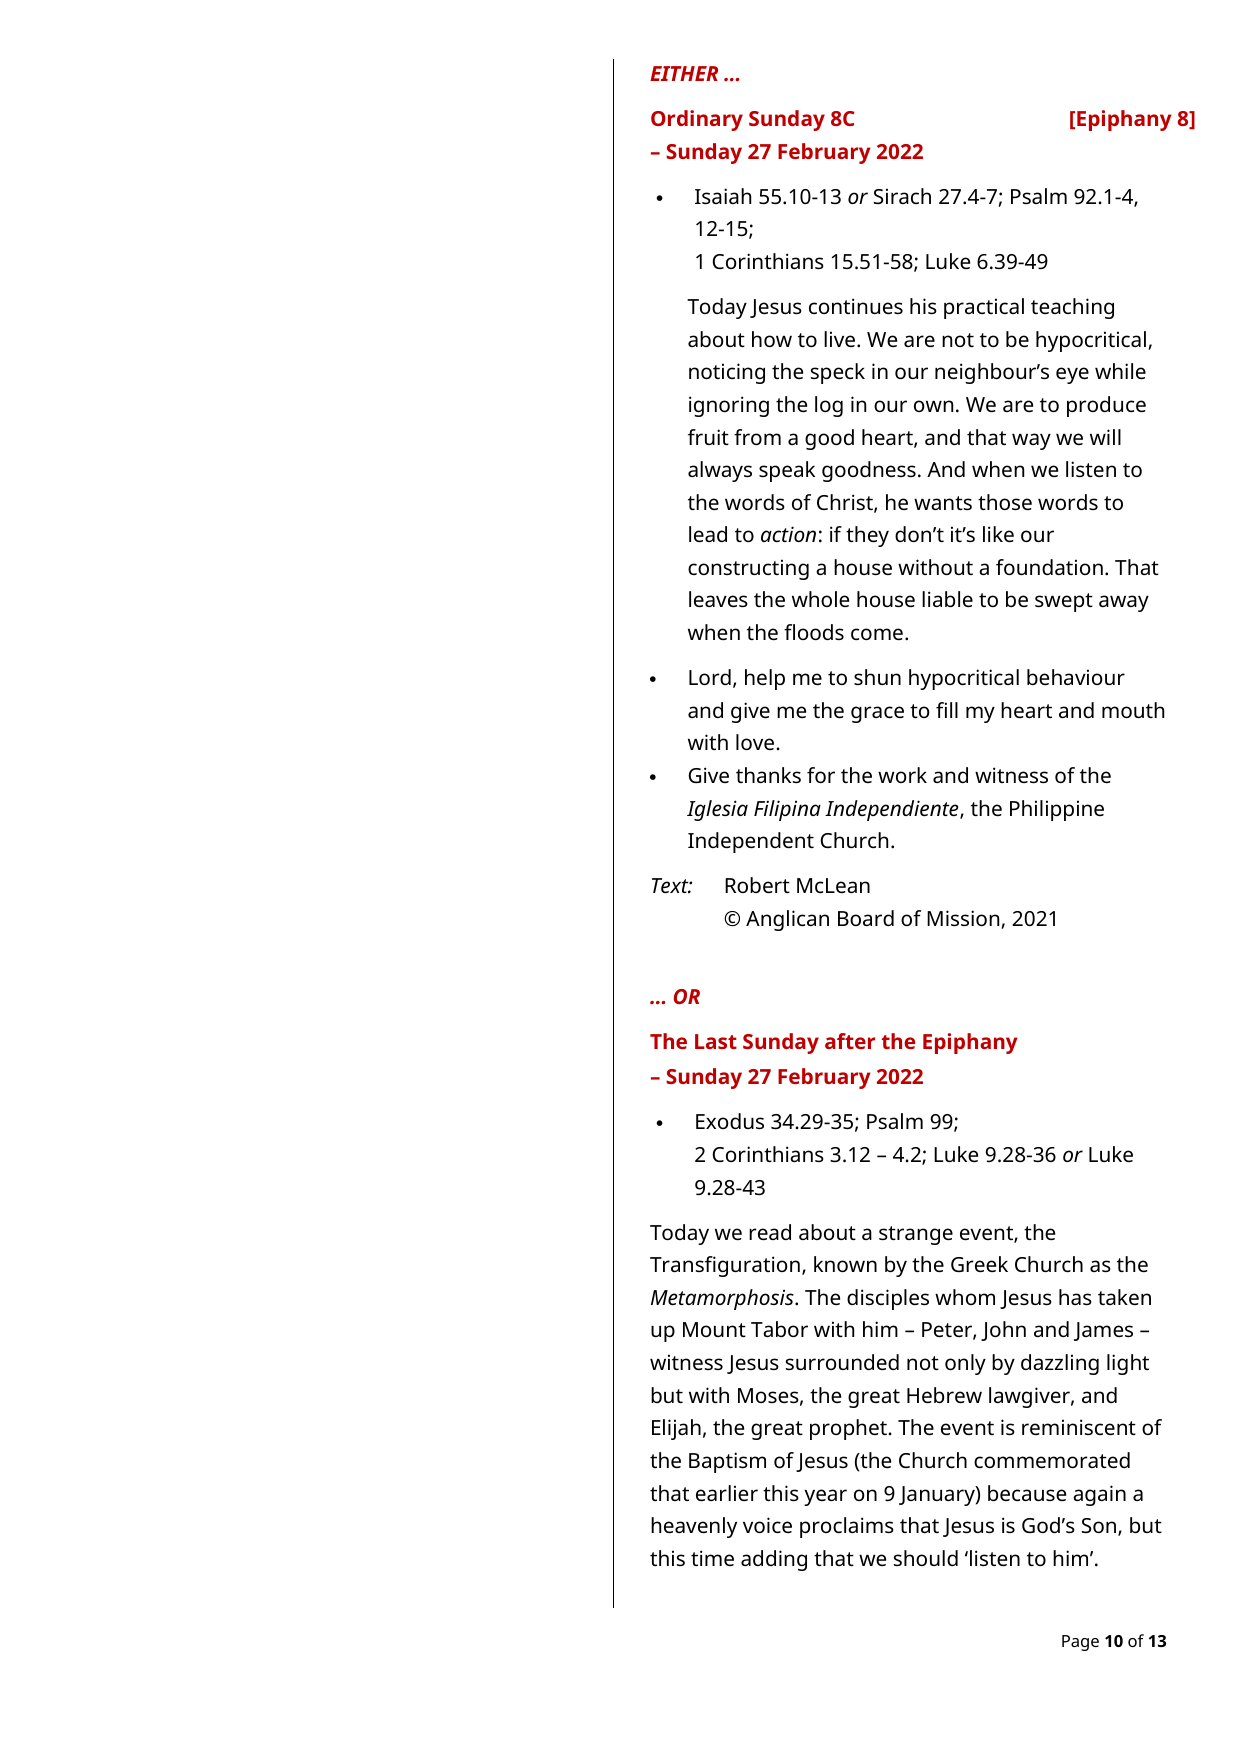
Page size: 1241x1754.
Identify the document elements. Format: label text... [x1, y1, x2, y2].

text … OR [650, 982, 1167, 1010]
text Lord, help me to shun hypocritical behaviour and give me the grace to fill my heart and mouth with love. [650, 663, 1167, 757]
text Today we read about a strange event, the Transfiguration, known by the Greek Church as the Metamorphosis. The disciples whom Jesus has taken up Mount Tabor with him – Peter, John and James – witness Jesus surrounded not only by dazzling light but with Moses, the great Hebrew lawgiver, and Elijah, the great prophet. The event is reminiscent of the Baptism of Jesus (the Church commemorated that earlier this year on 9 January) because again a heavenly voice proclaims that Jesus is God’s Son, but this time adding that we should ‘listen to him’. [650, 1218, 1167, 1572]
text EITHER … [650, 59, 1167, 87]
list Today Jesus continues his practical teaching about how to live. We are not to be hypocritical, noticing the speck in our neighbour’s eye while ignoring the log in our own. We are to produce fruit from a good heart, and that way we will always speak goodness. And when we listen to the words of Christ, he wants those words to lead to action: if they don’t it’s like our constructing a house without a foundation. That leaves the whole house liable to be swept away when the floods come. [687, 292, 1167, 647]
text Give thanks for the work and witness of the Iglesia Filipina Independiente, the Philippine Independent Church. [650, 761, 1167, 855]
text – Sunday 27 February 2022 [650, 1062, 1167, 1091]
text Ordinary Sunday 8C [Epiphany 8] – Sunday 27 February 2022 [650, 104, 1167, 165]
text The Last Sunday after the Epiphany [650, 1027, 1167, 1055]
text Exodus 34.29-35; Psalm 99; 2 Corinthians 3.12 – 4.2; Luke 9.28-36 or Luke 9.28-43 [657, 1107, 1167, 1201]
text Isaiah 55.10-13 or Sirach 27.4-7; Psalm 92.1-4, 12-15; 1 Corinthians 15.51-58; Luke 6.39-49 [657, 182, 1167, 276]
text Text: Robert McLean © Anglican Board of Mission, 2021 [650, 871, 1174, 932]
